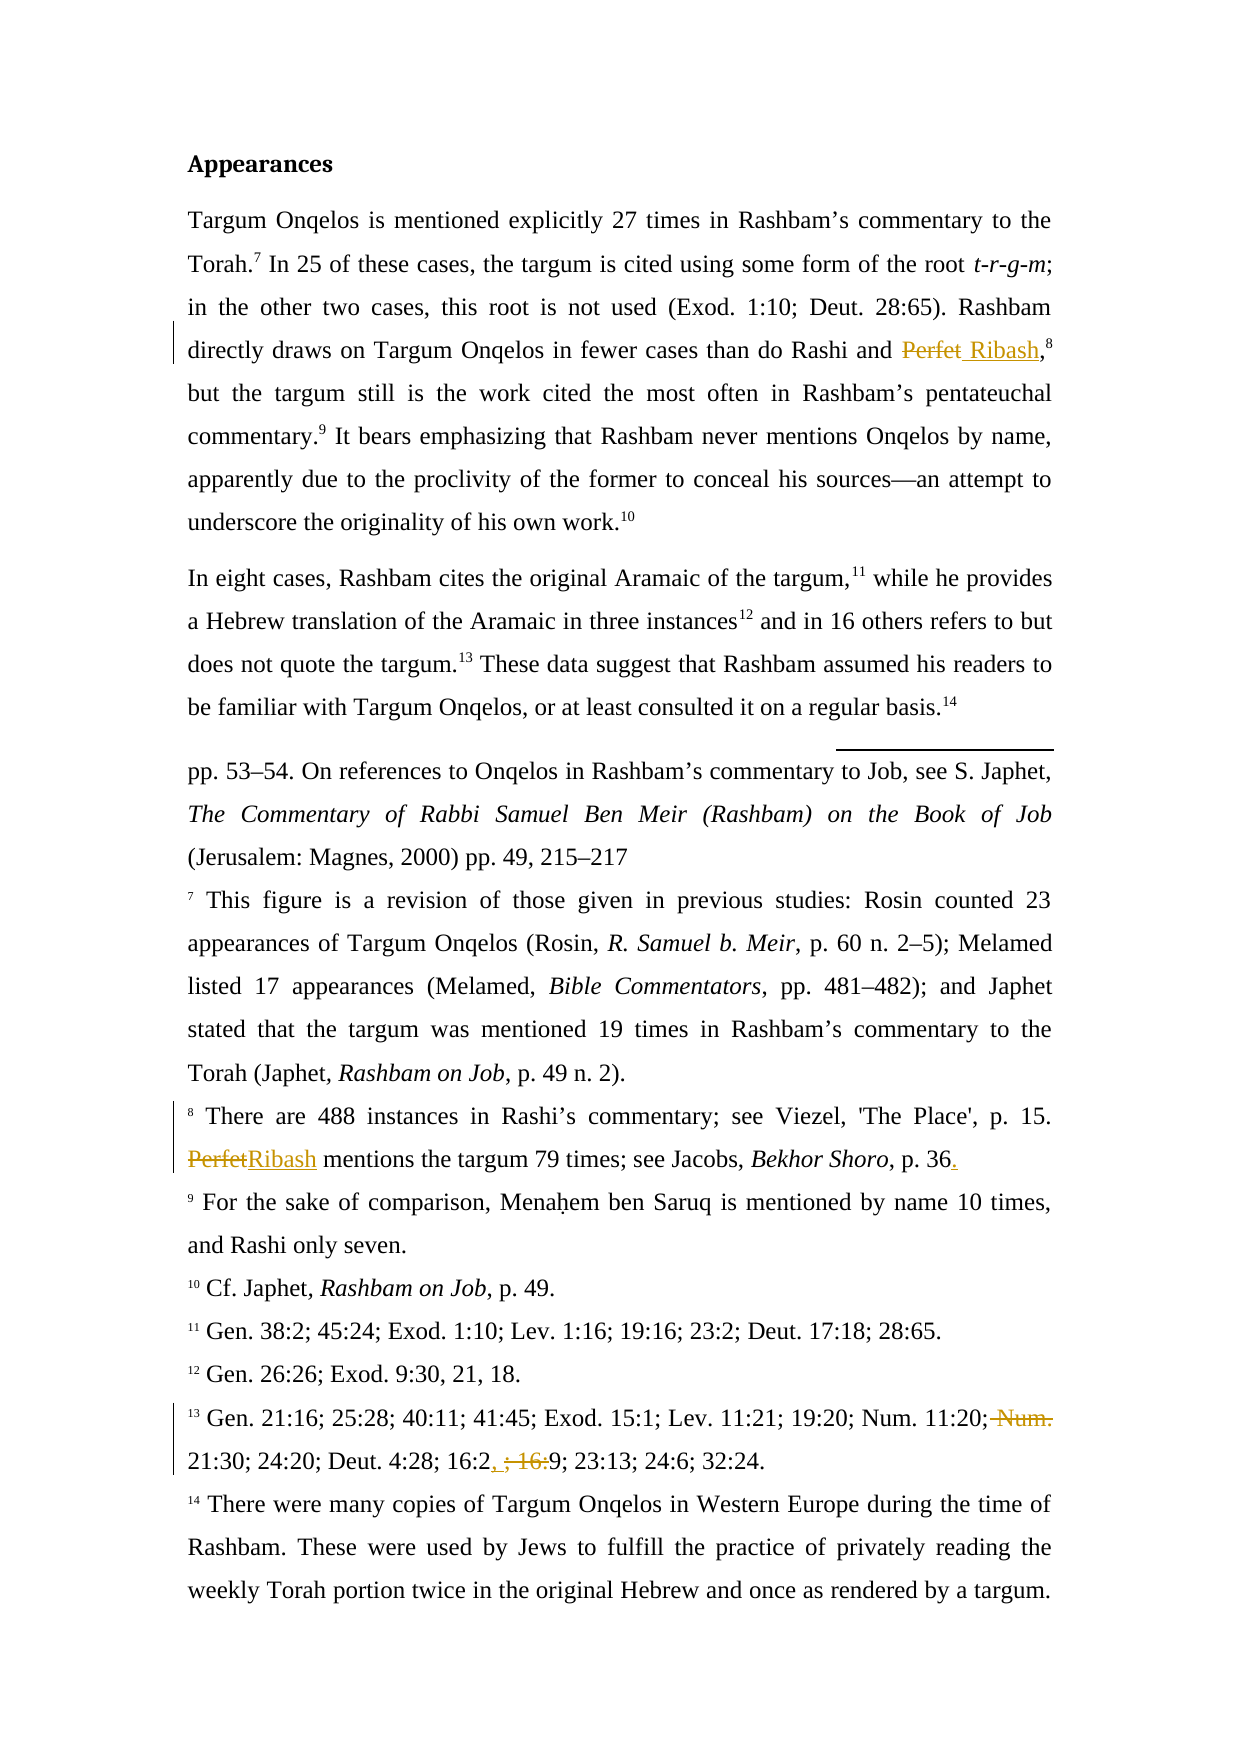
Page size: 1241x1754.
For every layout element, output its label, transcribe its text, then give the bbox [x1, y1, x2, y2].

text In eight cases, Rashbam cites the original Aramaic of the targum, while he provides a Hebrew translation of the Aramaic in three instances and in 16 others refers to but does not quote the targum. These data suggest that Rashbam assumed his readers to be familiar with Targum Onqelos, or at least consulted it on a regular basis. [187, 563, 1053, 721]
subtitle Appearances [187, 150, 1053, 179]
text Targum Onqelos is mentioned explicitly 27 times in Rashbam’s commentary to the Torah. In 25 of these cases, the targum is cited using some form of the root t-r-g-m; in the other two cases, this root is not used (Exod. 1:10; Deut. 28:65). Rashbam directly draws on Targum Onqelos in fewer cases than do Rashi and , but the targum still is the work cited the most often in Rashbam’s pentateuchal commentary. It bears emphasizing that Rashbam never mentions Onqelos by name, apparently due to the proclivity of the former to conceal his sources—an attempt to underscore the originality of his own work. [187, 206, 1053, 536]
